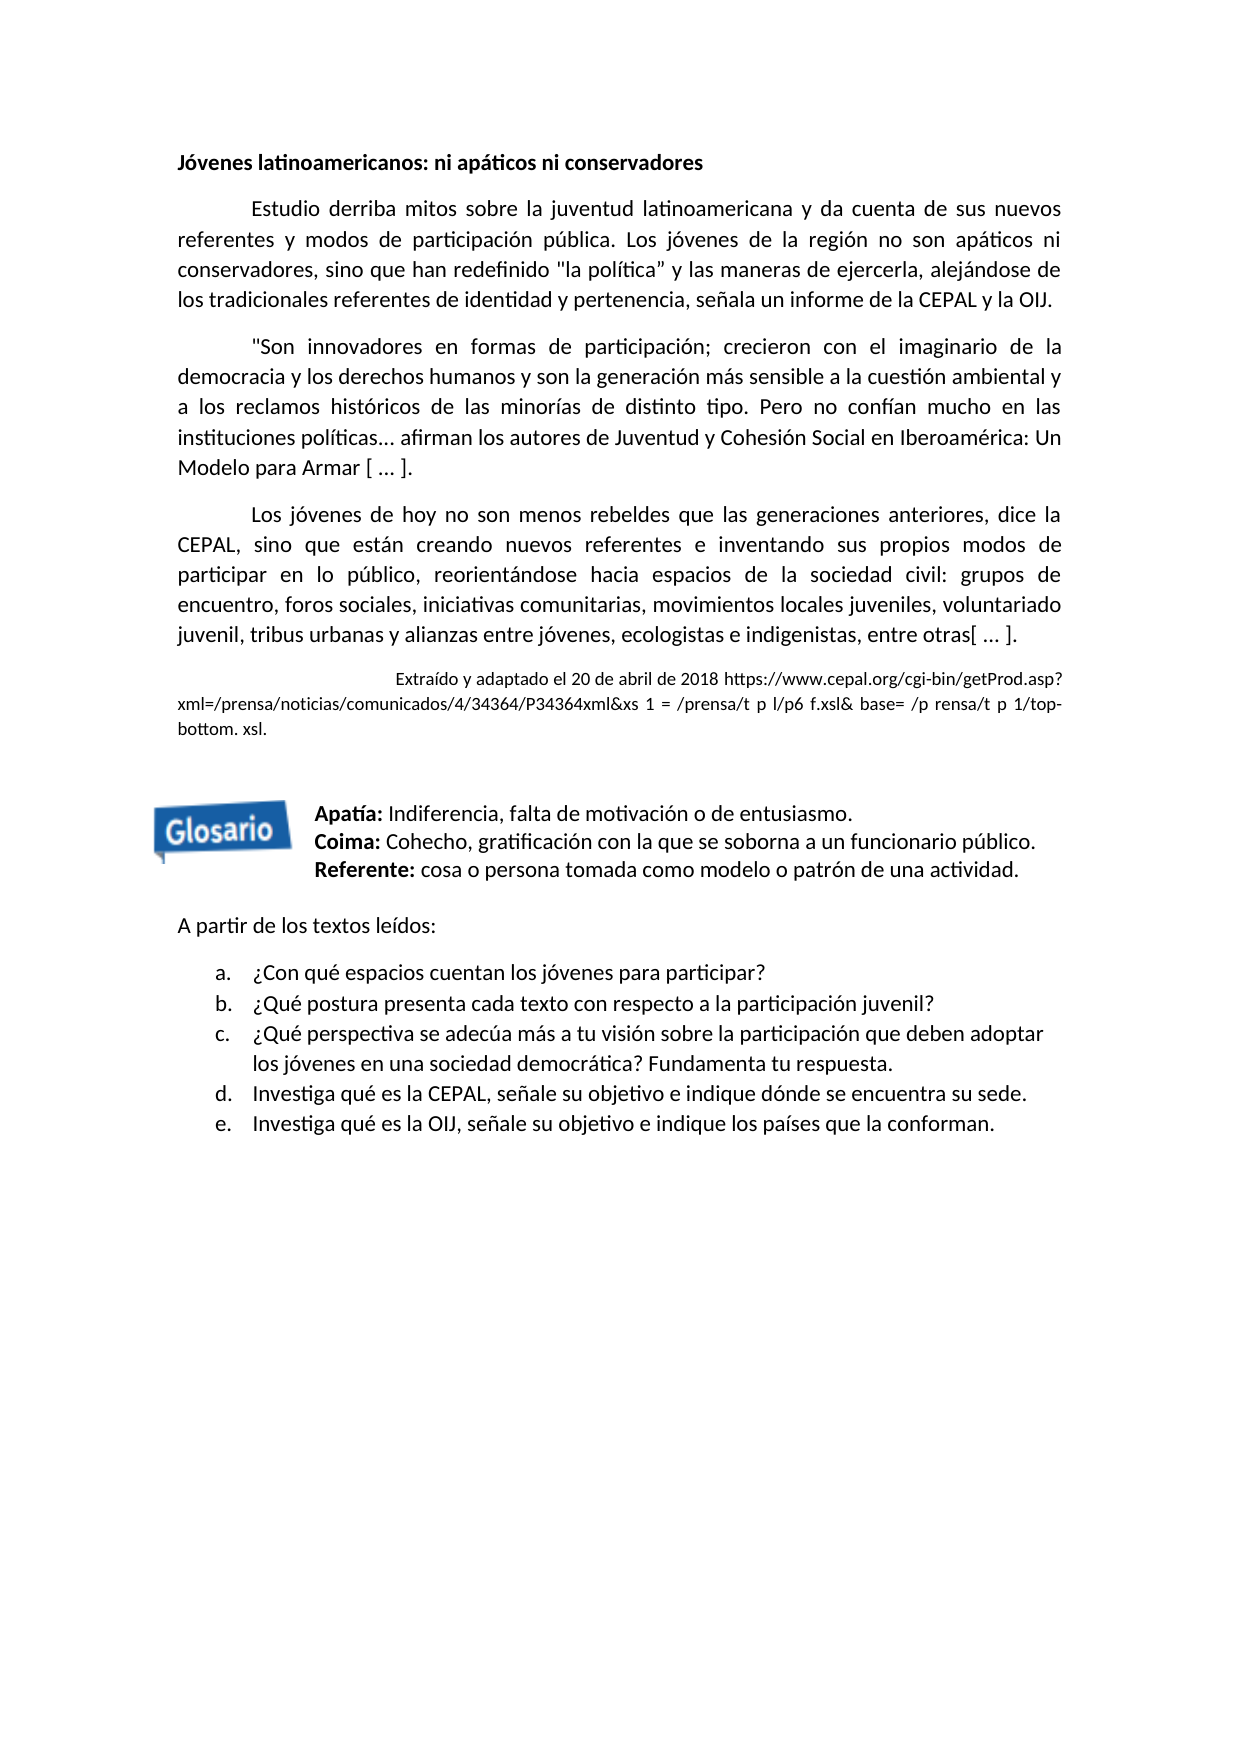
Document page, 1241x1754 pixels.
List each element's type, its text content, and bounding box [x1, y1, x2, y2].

list Investiga qué es la CEPAL, señale su objetivo e indique dónde se encuentra su sede. [215, 1079, 1063, 1107]
list ¿Qué perspectiva se adecúa más a tu visión sobre la participación que deben adoptar los jóvenes en una sociedad democrática? Fundamenta tu respuesta. [215, 1019, 1063, 1077]
text A partir de los textos leídos: [177, 912, 1063, 939]
text "Son innovadores en formas de participación; crecieron con el imaginario de la democracia y los derechos humanos y son la generación más sensible a la cuestión ambiental y a los reclamos históricos de las minorías de distinto tipo. Pero no confían mucho en las instituciones políticas... afirman los autores de Juventud y Cohesión Social en Iberoamérica: Un Modelo para Armar [ ... ]. [177, 332, 1063, 481]
text Jóvenes latinoamericanos: ni apáticos ni conservadores [177, 148, 1063, 176]
list ¿Con qué espacios cuentan los jóvenes para participar? [215, 958, 1063, 986]
text Extraído y adaptado el 20 de abril de 2018 https://www.cepal.org/cgi-bin/getProd.asp?xml=/prensa/noticias/comunicados/4/34364/P34364xml&xs 1 = /prensa/t p l/p6 f.xsl& base= /p rensa/t p 1/top-bottom. xsl. [177, 667, 1063, 740]
text Los jóvenes de hoy no son menos rebeldes que las generaciones anteriores, dice la CEPAL, sino que están creando nuevos referentes e inventando sus propios modos de participar en lo público, reorientándose hacia espacios de la sociedad civil: grupos de encuentro, foros sociales, iniciativas comunitarias, movimientos locales juveniles, voluntariado juvenil, tribus urbanas y alianzas entre jóvenes, ecologistas e indigenistas, entre otras[ ... ]. [177, 500, 1063, 648]
list Investiga qué es la OIJ, señale su objetivo e indique los países que la conforman. [215, 1109, 1063, 1137]
text Coima: Cohecho, gratificación con la que se soborna a un funcionario público. [296, 827, 1063, 856]
picture [151, 800, 296, 864]
list ¿Qué postura presenta cada texto con respecto a la participación juvenil? [215, 989, 1063, 1017]
text Apatía: Indiferencia, falta de motivación o de entusiasmo. [177, 799, 1063, 827]
text Referente: cosa o persona tomada como modelo o patrón de una actividad. [177, 856, 1063, 883]
text Estudio derriba mitos sobre la juventud latinoamericana y da cuenta de sus nuevos referentes y modos de participación pública. Los jóvenes de la región no son apáticos ni conservadores, sino que han redefinido "la política” y las maneras de ejercerla, alejándose de los tradicionales referentes de identidad y pertenencia, señala un informe de la CEPAL y la OIJ. [177, 194, 1063, 313]
